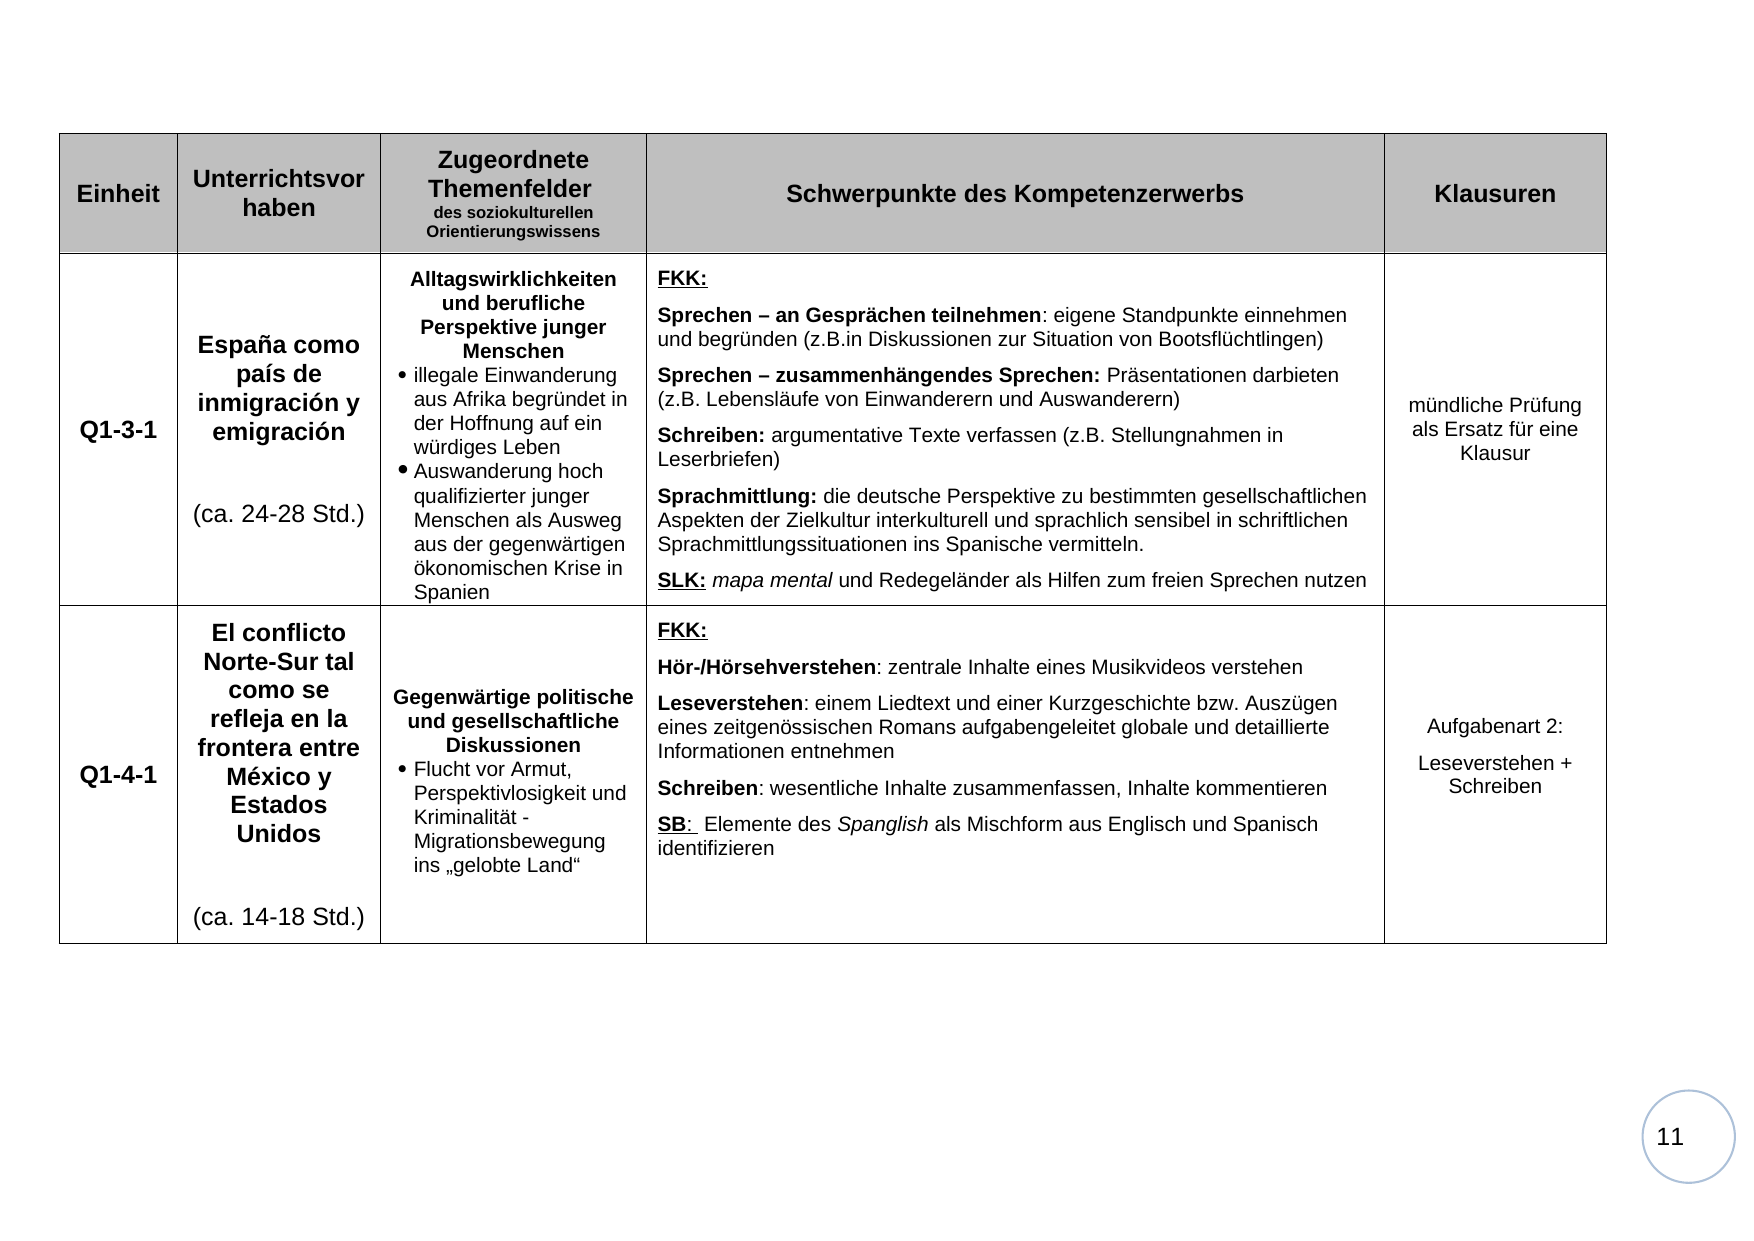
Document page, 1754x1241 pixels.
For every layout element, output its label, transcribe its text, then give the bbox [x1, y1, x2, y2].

table_cell Q1-3-1 [60, 254, 177, 604]
table_cell España como país de inmigración y emigración (ca. 24-28 Std.) [178, 254, 380, 604]
table_header Klausuren [1385, 134, 1606, 252]
table_header Schwerpunkte des Kompetenzerwerbs [647, 134, 1384, 252]
table_cell mündliche Prüfung als Ersatz für eine Klausur [1385, 254, 1606, 604]
table_header Einheit [60, 134, 177, 252]
table_cell FKK: Sprechen – an Gesprächen teilnehmen: eigene Standpunkte einnehmen und begründen (z.B.in Diskussionen zur Situation von Bootsflüchtlingen) Sprechen – zusammenhängendes Sprechen: Präsentationen darbieten (z.B. Lebensläufe von Einwanderern und Auswanderern) Schreiben: argumentative Texte verfassen (z.B. Stellungnahmen in Leserbriefen) Sprachmittlung: die deutsche Perspektive zu bestimmten gesellschaftlichen Aspekten der Zielkultur interkulturell und sprachlich sensibel in schriftlichen Sprachmittlungssituationen ins Spanische vermitteln. SLK: mapa mental und Redegeländer als Hilfen zum freien Sprechen nutzen [647, 254, 1384, 604]
table_header Unterrichtsvorhaben [178, 134, 380, 252]
table_cell FKK: Hör-/Hörsehverstehen: zentrale Inhalte eines Musikvideos verstehen Leseverstehen: einem Liedtext und einer Kurzgeschichte bzw. Auszügen eines zeitgenössischen Romans aufgabengeleitet globale und detaillierte Informationen entnehmen Schreiben: wesentliche Inhalte zusammenfassen, Inhalte kommentieren SB: Elemente des Spanglish als Mischform aus Englisch und Spanisch identifizieren [647, 606, 1384, 943]
table_cell Alltagswirklichkeiten und berufliche Perspektive junger Menschen illegale Einwanderung aus Afrika begründet in der Hoffnung auf ein würdiges Leben Auswanderung hoch qualifizierter junger Menschen als Ausweg aus der gegenwärtigen ökonomischen Krise in Spanien [381, 254, 646, 604]
table_cell El conflicto Norte-Sur tal como se refleja en la frontera entre México y Estados Unidos (ca. 14-18 Std.) [178, 606, 380, 943]
table_header Zugeordnete Themenfelder des soziokulturellen Orientierungswissens [381, 134, 646, 252]
table_cell Aufgabenart 2: Leseverstehen + Schreiben [1385, 606, 1606, 943]
table_cell Q1-4-1 [60, 606, 177, 943]
table_cell Gegenwärtige politische und gesellschaftliche Diskussionen Flucht vor Armut, Perspektivlosigkeit und Kriminalität - Migrationsbewegung ins „gelobte Land“ [381, 606, 646, 943]
